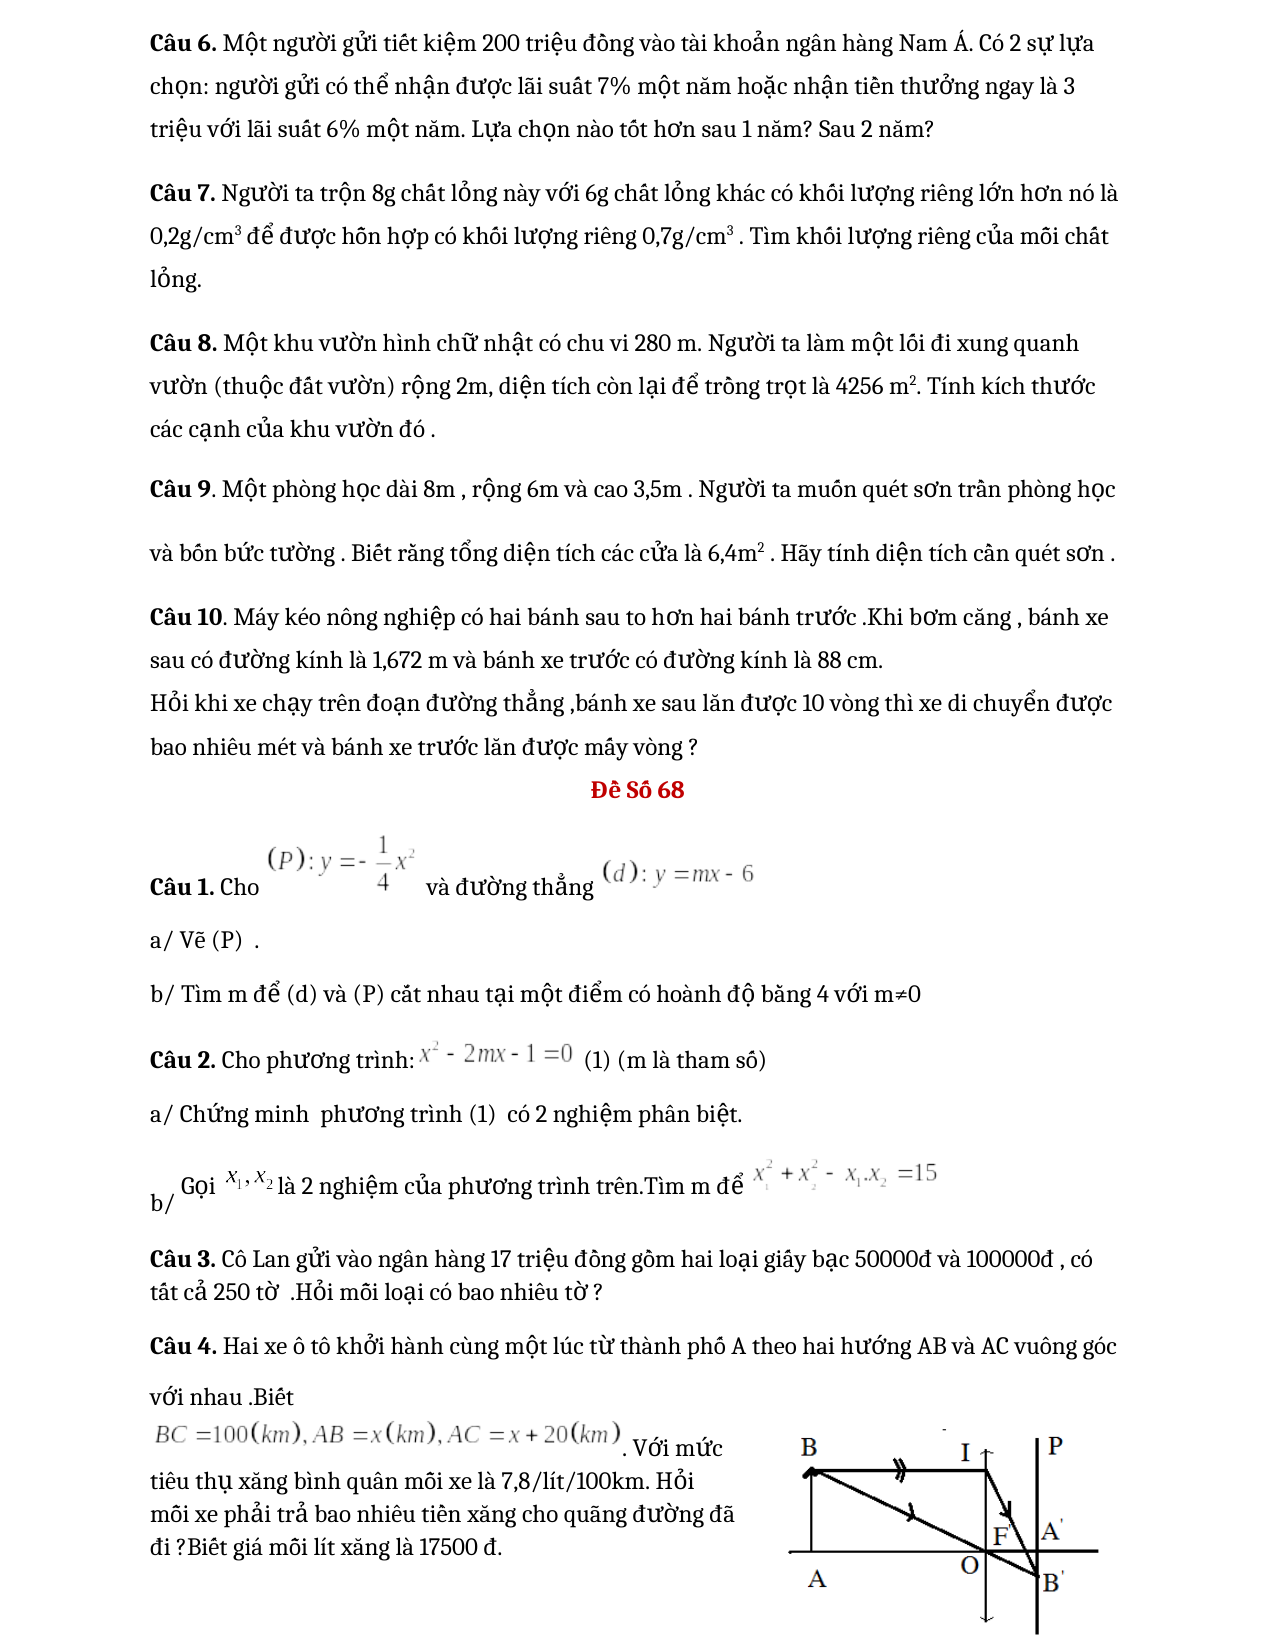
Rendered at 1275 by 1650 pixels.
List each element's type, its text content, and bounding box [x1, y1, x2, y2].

text Câu 4. Hai xe ô tô khởi hành cùng một lúc từ thành phố A theo hai hướng AB và AC vuông góc với nhau .Biết . Với mức tiêu thụ xăng bình quân mỗi xe là 7,8/lít/100km. Hỏi mỗi xe phải trả bao nhiêu tiền xăng cho quãng đường đã đi ?Biết giá mỗi lít xăng là 17500 đ. [150, 1332, 1125, 1562]
text và bốn bức tường . Biết rằng tổng diện tích các cửa là 6,4m2 . Hãy tính diện tích cần quét sơn . [150, 539, 1125, 568]
text Câu 1. Cho và đường thẳng [150, 829, 1125, 901]
text Đề Số 68 [150, 776, 1125, 804]
list Câu 8. Một khu vườn hình chữ nhật có chu vi 280 m. Người ta làm một lối đi xung quanh vườn (thuộc đất vườn) rộng 2m, diện tích còn lại để trồng trọt là 4256 m2. Tính kích thước các cạnh của khu vườn đó . [150, 329, 1125, 444]
text b/ Gọi là 2 nghiệm của phương trình trên.Tìm m để [150, 1154, 1125, 1217]
text a/ Chứng minh phương trình (1) có 2 nghiệm phân biệt. [150, 1100, 1125, 1129]
text Câu 10. Máy kéo nông nghiệp có hai bánh sau to hơn hai bánh trước .Khi bơm căng , bánh xe sau có đường kính là 1,672 m và bánh xe trước có đường kính là 88 cm. [150, 603, 1125, 675]
picture [755, 1395, 1115, 1650]
text Câu 9. Một phòng học dài 8m , rộng 6m và cao 3,5m . Người ta muốn quét sơn trần phòng học [150, 475, 1125, 504]
text Câu 6. Một người gửi tiết kiệm 200 triệu đồng vào tài khoản ngân hàng Nam Á. Có 2 sự lựa chọn: người gửi có thể nhận được lãi suất 7% một năm hoặc nhận tiền thưởng ngay là 3 triệu với lãi suất 6% một năm. Lựa chọn nào tốt hơn sau 1 năm? Sau 2 năm? [150, 29, 1125, 144]
text Câu 7. Người ta trộn 8g chất lỏng này với 6g chất lỏng khác có khối lượng riêng lớn hơn nó là 0,2g/cm3 để được hỗn hợp có khối lượng riêng 0,7g/cm3 . Tìm khối lượng riêng của mỗi chất lỏng. [150, 179, 1125, 294]
text Hỏi khi xe chạy trên đoạn đường thẳng ,bánh xe sau lăn được 10 vòng thì xe di chuyển được bao nhiêu mét và bánh xe trước lăn được mấy vòng ? [150, 689, 1125, 761]
text Câu 3. Cô Lan gửi vào ngân hàng 17 triệu đồng gồm hai loại giấy bạc 50000đ và 100000đ , có tất cả 250 tờ .Hỏi mỗi loại có bao nhiêu tờ ? [150, 1245, 1125, 1307]
text a/ Vẽ (P) . [150, 926, 1125, 955]
text Câu 2. Cho phương trình: (1) (m là tham số) [150, 1034, 1125, 1075]
text b/ Tìm m để (d) và (P) cắt nhau tại một điểm có hoành độ bằng 4 với m≠0 [150, 980, 1125, 1009]
